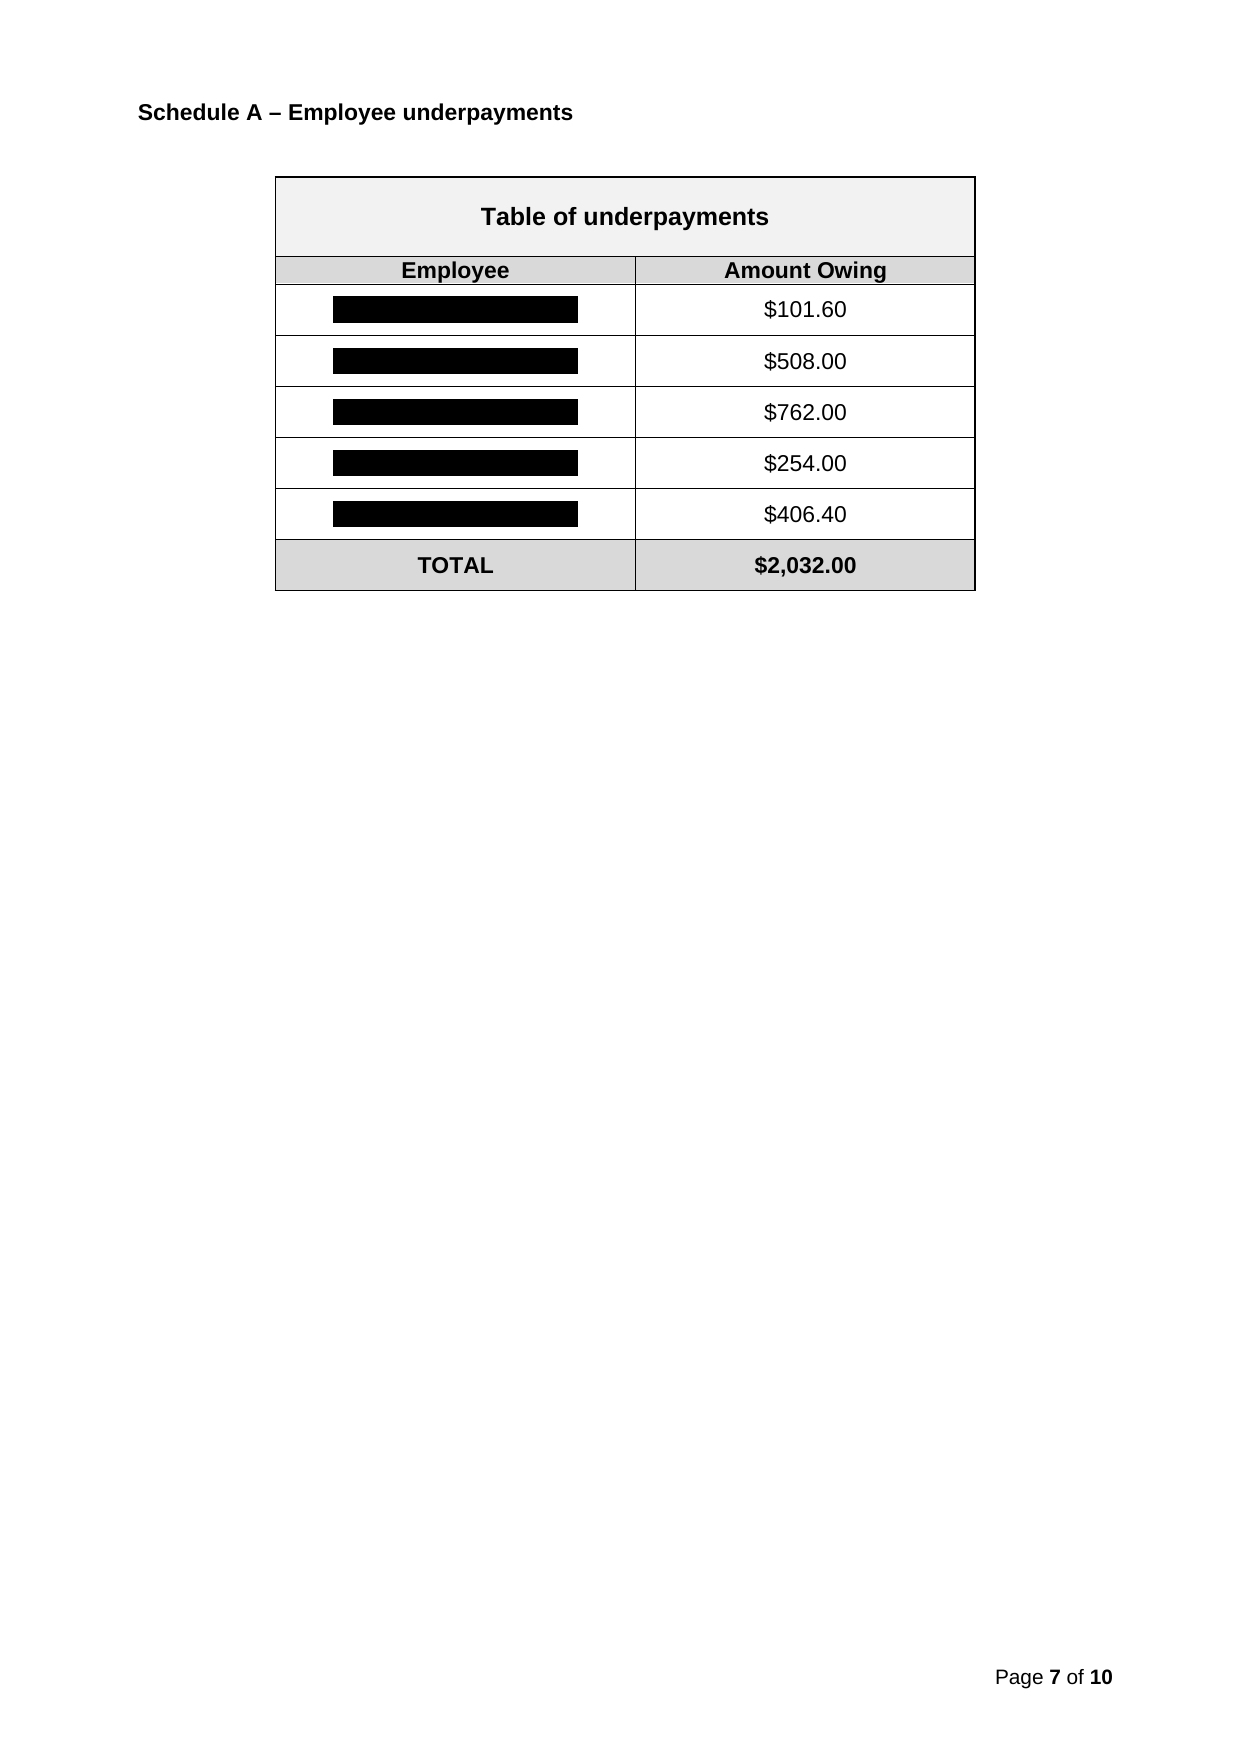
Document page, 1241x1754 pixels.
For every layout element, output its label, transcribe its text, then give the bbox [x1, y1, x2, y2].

table_cell $406.40 [636, 489, 974, 539]
table_cell Amount Owing [636, 257, 974, 283]
table_cell $762.00 [636, 387, 974, 437]
table_cell XXXXXXXXXXXXXXXX [276, 387, 635, 437]
table_header Table of underpayments [276, 178, 974, 256]
table_cell $254.00 [636, 438, 974, 488]
table_cell $2,032.00 [636, 540, 974, 590]
table_cell Employee [276, 257, 635, 283]
table_cell $101.60 [636, 285, 974, 335]
table_cell $508.00 [636, 336, 974, 386]
table_cell XXXXXXXXXXXXXXXX [276, 438, 635, 488]
table_cell XXXXXXXXXXXXXXXX [276, 489, 635, 539]
table_cell XXXXXXXXXXXXXXXX [276, 336, 635, 386]
subtitle Schedule A – Employee underpayments [138, 99, 1113, 125]
table_cell XXXXXXXXXXXXXXXX [276, 285, 635, 335]
table_cell TOTAL [276, 540, 635, 590]
